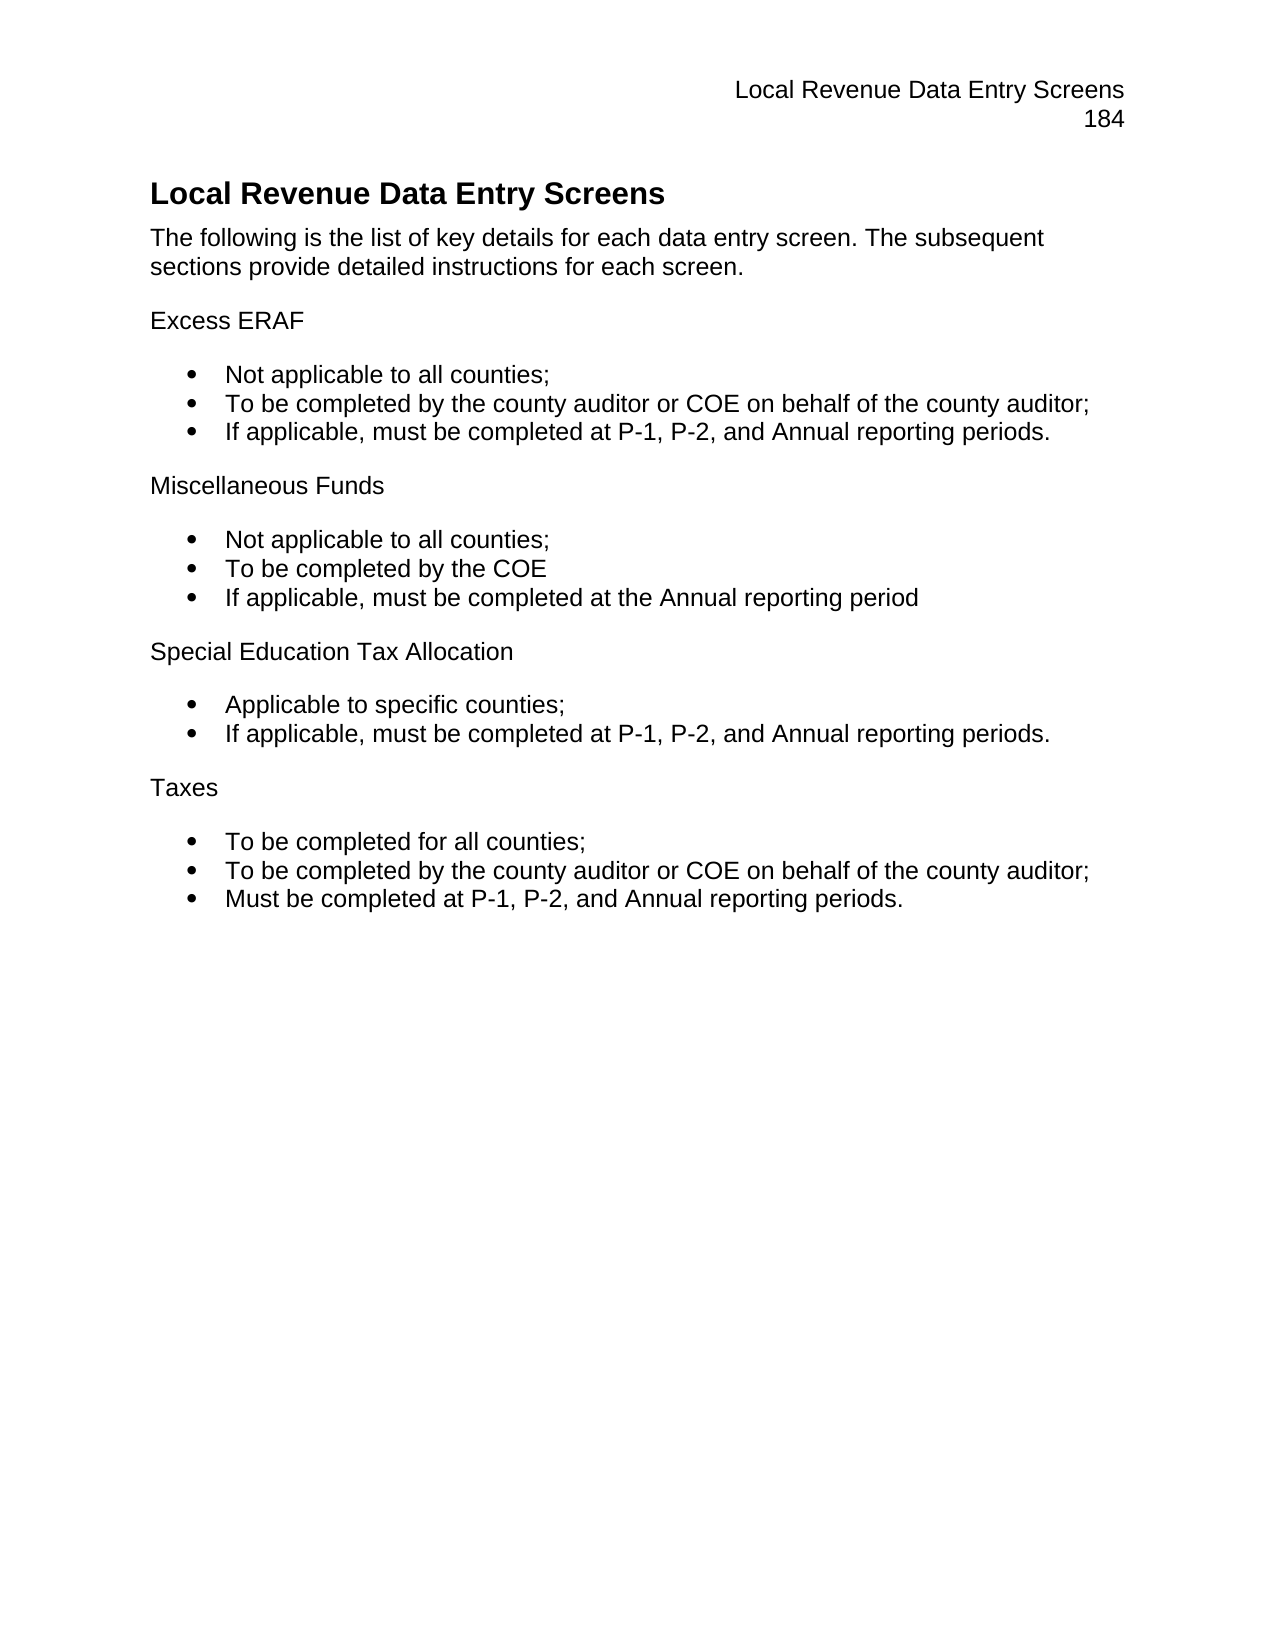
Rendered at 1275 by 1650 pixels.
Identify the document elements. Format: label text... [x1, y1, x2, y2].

subtitle Local Revenue Data Entry Screens [150, 175, 1125, 211]
list To be completed by the county auditor or COE on behalf of the county auditor; [187, 388, 1125, 417]
list Not applicable to all counties; [187, 360, 1125, 388]
text Excess ERAF [150, 306, 1125, 335]
list Not applicable to all counties; [187, 525, 1125, 554]
text Taxes [150, 773, 1125, 802]
list To be completed by the county auditor or COE on behalf of the county auditor; [187, 856, 1125, 884]
text Special Education Tax Allocation [150, 637, 1125, 665]
list Must be completed at P-1, P-2, and Annual reporting periods. [187, 884, 1125, 913]
list If applicable, must be completed at P-1, P-2, and Annual reporting periods. [187, 417, 1125, 446]
text Miscellaneous Funds [150, 471, 1125, 500]
list To be completed by the COE [187, 554, 1125, 583]
list If applicable, must be completed at P-1, P-2, and Annual reporting periods. [187, 719, 1125, 748]
list To be completed for all counties; [187, 827, 1125, 856]
list If applicable, must be completed at the Annual reporting period [187, 583, 1125, 612]
list Applicable to specific counties; [187, 690, 1125, 719]
text The following is the list of key details for each data entry screen. The subsequent sections provide detailed instructions for each screen. [150, 223, 1125, 281]
